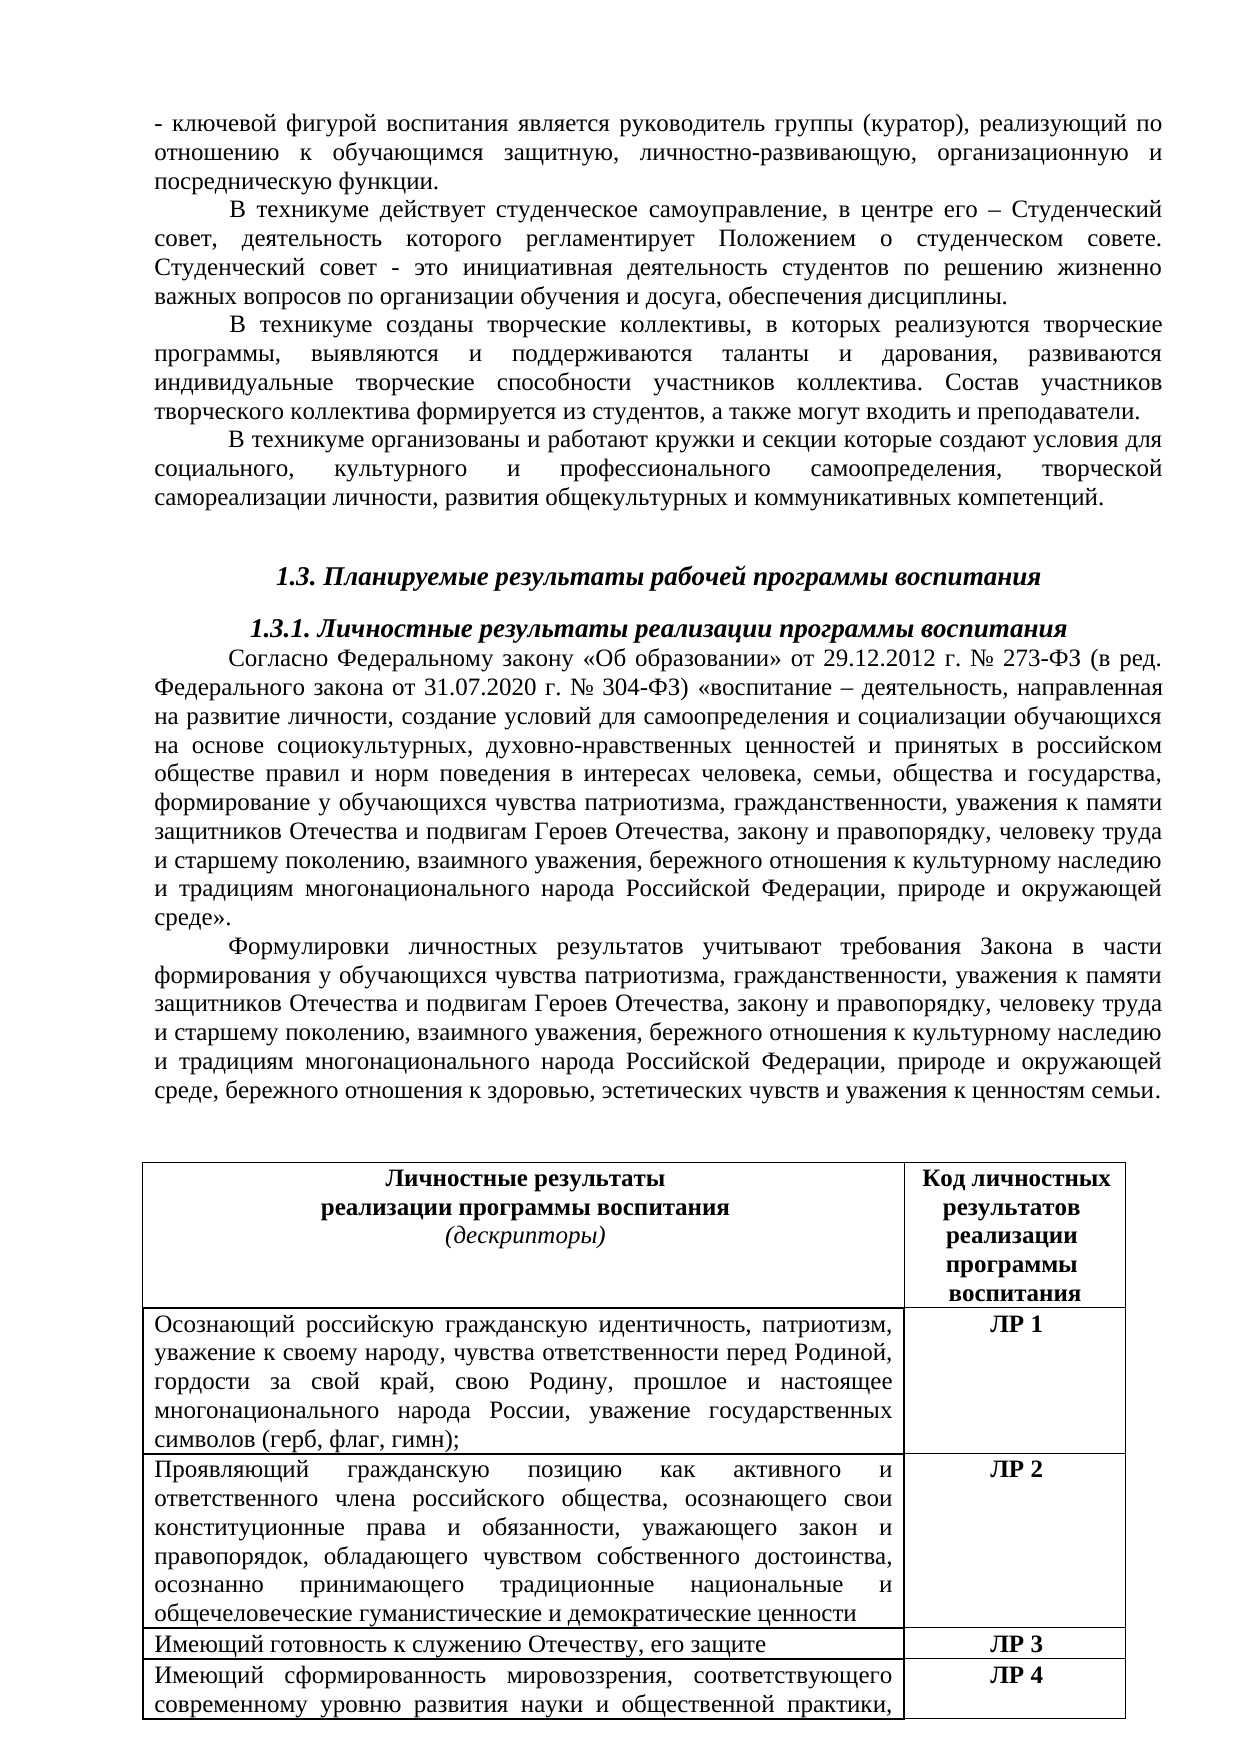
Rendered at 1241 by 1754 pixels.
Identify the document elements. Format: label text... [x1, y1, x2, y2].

table_cell Осознающий российскую гражданскую идентичность, патриотизм, уважение к своему народу, чувства ответственности перед Родиной, гордости за свой край, свою Родину, прошлое и настоящее многонационального народа России, уважение государственных символов (герб, флаг, гимн); [144, 1309, 903, 1452]
table_cell ЛР 2 [905, 1454, 1125, 1627]
table_cell ЛР 1 [905, 1308, 1125, 1452]
table_cell Проявляющий гражданскую позицию как активного и ответственного члена российского общества, осознающего свои конституционные права и обязанности, уважающего закон и правопорядок, обладающего чувством собственного достоинства, осознанно принимающего традиционные национальные и общечеловеческие гуманистические и демократические ценности [144, 1455, 903, 1627]
table_cell ЛР 4 [905, 1659, 1125, 1717]
subtitle 1.3. Планируемые результаты рабочей программы воспитания [154, 560, 1163, 592]
text Согласно Федеральному закону «Об образовании» от 29.12.2012 г. № 273-ФЗ (в ред. Федерального закона от 31.07.2020 г. № 304-ФЗ) «воспитание – деятельность, направленная на развитие личности, создание условий для самоопределения и социализации обучающихся на основе социокультурных, духовно-нравственных ценностей и принятых в российском обществе правил и норм поведения в интересах человека, семьи, общества и государства, формирование у обучающихся чувства патриотизма, гражданственности, уважения к памяти защитников Отечества и подвигам Героев Отечества, закону и правопорядку, человеку труда и старшему поколению, взаимного уважения, бережного отношения к культурному наследию и традициям многонационального народа Российской Федерации, природе и окружающей среде». [154, 643, 1163, 931]
text - ключевой фигурой воспитания является руководитель группы (куратор), реализующий по отношению к обучающимся защитную, личностно-развивающую, организационную и посредническую функции. [154, 108, 1163, 194]
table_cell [144, 1660, 903, 1717]
table_cell Имеющий готовность к служению Отечеству, его защите [144, 1629, 903, 1658]
table_cell ЛР 3 [905, 1628, 1125, 1658]
table_header Личностные результаты реализации программы воспитания (дескрипторы) [143, 1163, 904, 1307]
text В техникуме действует студенческое самоуправление, в центре его – Студенческий совет, деятельность которого регламентирует Положением о студенческом совете. Студенческий совет - это инициативная деятельность студентов по решению жизненно важных вопросов по организации обучения и досуга, обеспечения дисциплины. [154, 194, 1163, 309]
text В техникуме созданы творческие коллективы, в которых реализуются творческие программы, выявляются и поддерживаются таланты и дарования, развиваются индивидуальные творческие способности участников коллектива. Состав участников творческого коллектива формируется из студентов, а также могут входить и преподаватели. [154, 309, 1163, 424]
subtitle 1.3.1. Личностные результаты реализации программы воспитания [154, 612, 1163, 643]
table_header Код личностных результатов реализации программы воспитания [905, 1163, 1125, 1307]
text Формулировки личностных результатов учитывают требования Закона в части формирования у обучающихся чувства патриотизма, гражданственности, уважения к памяти защитников Отечества и подвигам Героев Отечества, закону и правопорядку, человеку труда и старшему поколению, взаимного уважения, бережного отношения к культурному наследию и традициям многонационального народа Российской Федерации, природе и окружающей среде, бережного отношения к здоровью, эстетических чувств и уважения к ценностям семьи. [154, 931, 1163, 1103]
text В техникуме организованы и работают кружки и секции которые создают условия для социального, культурного и профессионального самоопределения, творческой самореализации личности, развития общекультурных и коммуникативных компетенций. [154, 424, 1163, 511]
